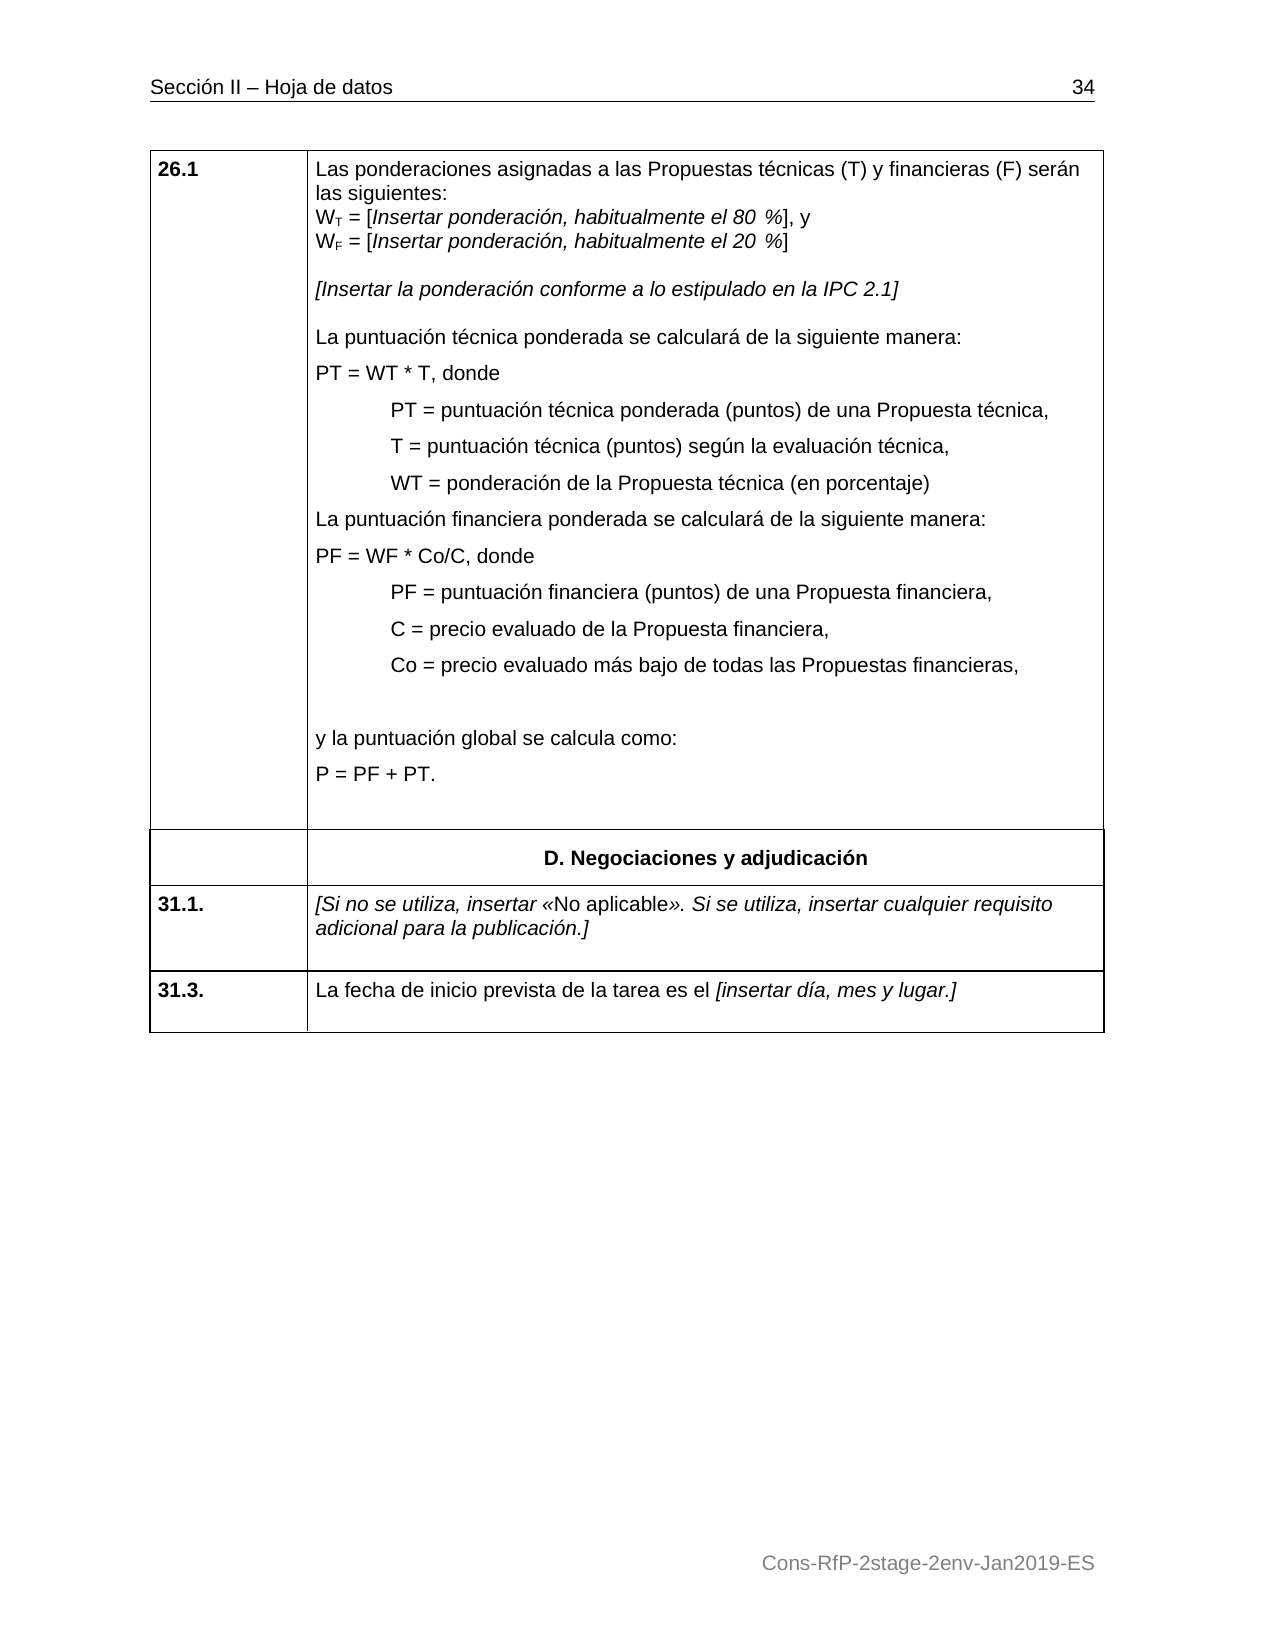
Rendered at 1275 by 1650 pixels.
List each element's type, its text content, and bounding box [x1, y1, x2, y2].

table_cell 31.3. [151, 972, 307, 1031]
table_cell [151, 830, 307, 885]
table_cell 31.1. [151, 886, 307, 970]
table_cell [Si no se utiliza, insertar «No aplicable». Si se utiliza, insertar cualquier requisito adicional para la publicación.] [308, 886, 1103, 970]
table_cell Las ponderaciones asignadas a las Propuestas técnicas (T) y financieras (F) serán las siguientes: WT = [Insertar ponderación, habitualmente el 80 %], y WF = [Insertar ponderación, habitualmente el 20 %] [Insertar la ponderación conforme a lo estipulado en la IPC 2.1] La puntuación técnica ponderada se calculará de la siguiente manera: PT = WT * T, donde PT = puntuación técnica ponderada (puntos) de una Propuesta técnica, T = puntuación técnica (puntos) según la evaluación técnica, WT = ponderación de la Propuesta técnica (en porcentaje) La puntuación financiera ponderada se calculará de la siguiente manera: PF = WF * Co/C, donde PF = puntuación financiera (puntos) de una Propuesta financiera, C = precio evaluado de la Propuesta financiera, Co = precio evaluado más bajo de todas las Propuestas financieras, y la puntuación global se calcula como: P = PF + PT. [308, 151, 1103, 828]
table_cell 26.1 [151, 151, 307, 828]
table_cell D. Negociaciones y adjudicación [308, 830, 1103, 885]
table_cell La fecha de inicio prevista de la tarea es el [insertar día, mes y lugar.] [308, 972, 1103, 1031]
